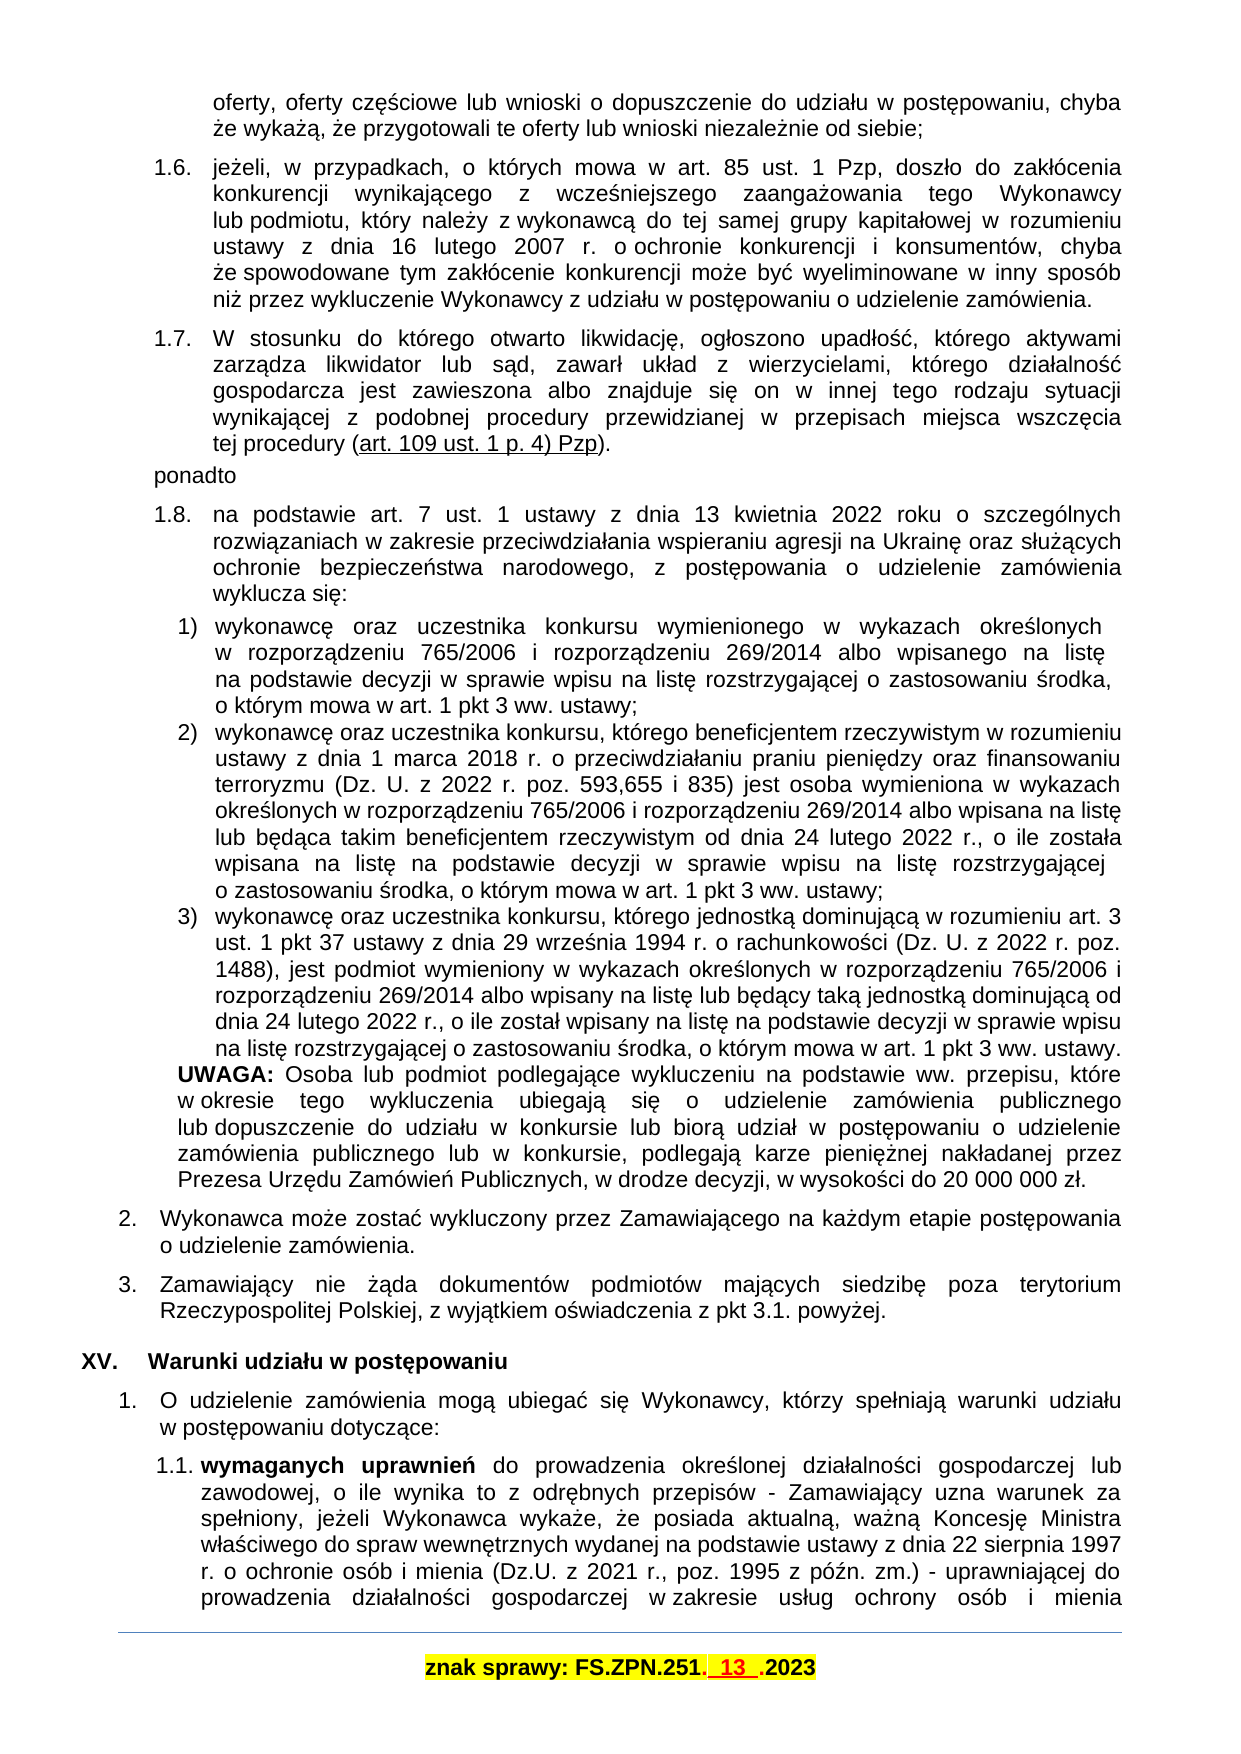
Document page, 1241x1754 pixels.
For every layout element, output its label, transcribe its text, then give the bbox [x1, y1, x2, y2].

list Zamawiający nie żąda dokumentów podmiotów mających siedzibę poza terytorium Rzeczypospolitej Polskiej, z wyjątkiem oświadczenia z pkt 3.1. powyżej. [118, 1271, 1122, 1323]
list na podstawie art. 7 ust. 1 ustawy z dnia 13 kwietnia 2022 roku o szczególnych rozwiązaniach w zakresie przeciwdziałania wspieraniu agresji na Ukrainę oraz służących ochronie bezpieczeństwa narodowego, z postępowania o udzielenie zamówienia wyklucza się: [153, 501, 1122, 607]
text UWAGA: Osoba lub podmiot podlegające wykluczeniu na podstawie ww. przepisu, które w okresie tego wykluczenia ubiegają się o udzielenie zamówienia publicznego lub dopuszczenie do udziału w konkursie lub biorą udział w postępowaniu o udzielenie zamówienia publicznego lub w konkursie, podlegają karze pieniężnej nakładanej przez Prezesa Urzędu Zamówień Publicznych, w drodze decyzji, w wysokości do 20 000 000 zł. [177, 1061, 1122, 1193]
list wykonawcę oraz uczestnika konkursu, którego jednostką dominującą w rozumieniu art. 3 ust. 1 pkt 37 ustawy z dnia 29 września 1994 r. o rachunkowości (Dz. U. z 2022 r. poz. 1488), jest podmiot wymieniony w wykazach określonych w rozporządzeniu 765/2006 i rozporządzeniu 269/2014 albo wpisany na listę lub będący taką jednostką dominującą od dnia 24 lutego 2022 r., o ile został wpisany na listę na podstawie decyzji w sprawie wpisu na listę rozstrzygającej o zastosowaniu środka, o którym mowa w art. 1 pkt 3 ww. ustawy. [177, 903, 1122, 1061]
list W stosunku do którego otwarto likwidację, ogłoszono upadłość, którego aktywami zarządza likwidator lub sąd, zawarł układ z wierzycielami, którego działalność gospodarcza jest zawieszona albo znajduje się on w innej tego rodzaju sytuacji wynikającej z podobnej procedury przewidzianej w przepisach miejsca wszczęcia tej procedury (art. 109 ust. 1 p. 4) Pzp). [153, 324, 1122, 456]
list wykonawcę oraz uczestnika konkursu wymienionego w wykazach określonych w rozporządzeniu 765/2006 i rozporządzeniu 269/2014 albo wpisanego na listę na podstawie decyzji w sprawie wpisu na listę rozstrzygającej o zastosowaniu środka, o którym mowa w art. 1 pkt 3 ww. ustawy; [177, 613, 1122, 718]
list jeżeli, w przypadkach, o których mowa w art. 85 ust. 1 Pzp, doszło do zakłócenia konkurencji wynikającego z wcześniejszego zaangażowania tego Wykonawcy lub podmiotu, który należy z wykonawcą do tej samej grupy kapitałowej w rozumieniu ustawy z dnia 16 lutego 2007 r. o ochronie konkurencji i konsumentów, chyba że spowodowane tym zakłócenie konkurencji może być wyeliminowane w inny sposób niż przez wykluczenie Wykonawcy z udziału w postępowaniu o udzielenie zamówienia. [153, 154, 1122, 312]
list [153, 89, 1122, 141]
list wykonawcę oraz uczestnika konkursu, którego beneficjentem rzeczywistym w rozumieniu ustawy z dnia 1 marca 2018 r. o przeciwdziałaniu praniu pieniędzy oraz finansowaniu terroryzmu (Dz. U. z 2022 r. poz. 593,655 i 835) jest osoba wymieniona w wykazach określonych w rozporządzeniu 765/2006 i rozporządzeniu 269/2014 albo wpisana na listę lub będąca takim beneficjentem rzeczywistym od dnia 24 lutego 2022 r., o ile została wpisana na listę na podstawie decyzji w sprawie wpisu na listę rozstrzygającej o zastosowaniu środka, o którym mowa w art. 1 pkt 3 ww. ustawy; [177, 718, 1122, 903]
text ponadto [153, 462, 1122, 489]
list Wykonawca może zostać wykluczony przez Zamawiającego na każdym etapie postępowania o udzielenie zamówienia. [118, 1205, 1122, 1258]
subtitle Warunki udziału w postępowaniu [118, 1348, 1122, 1374]
list O udzielenie zamówienia mogą ubiegać się Wykonawcy, którzy spełniają warunki udziału w postępowaniu dotyczące: [118, 1387, 1122, 1440]
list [156, 1452, 1122, 1610]
